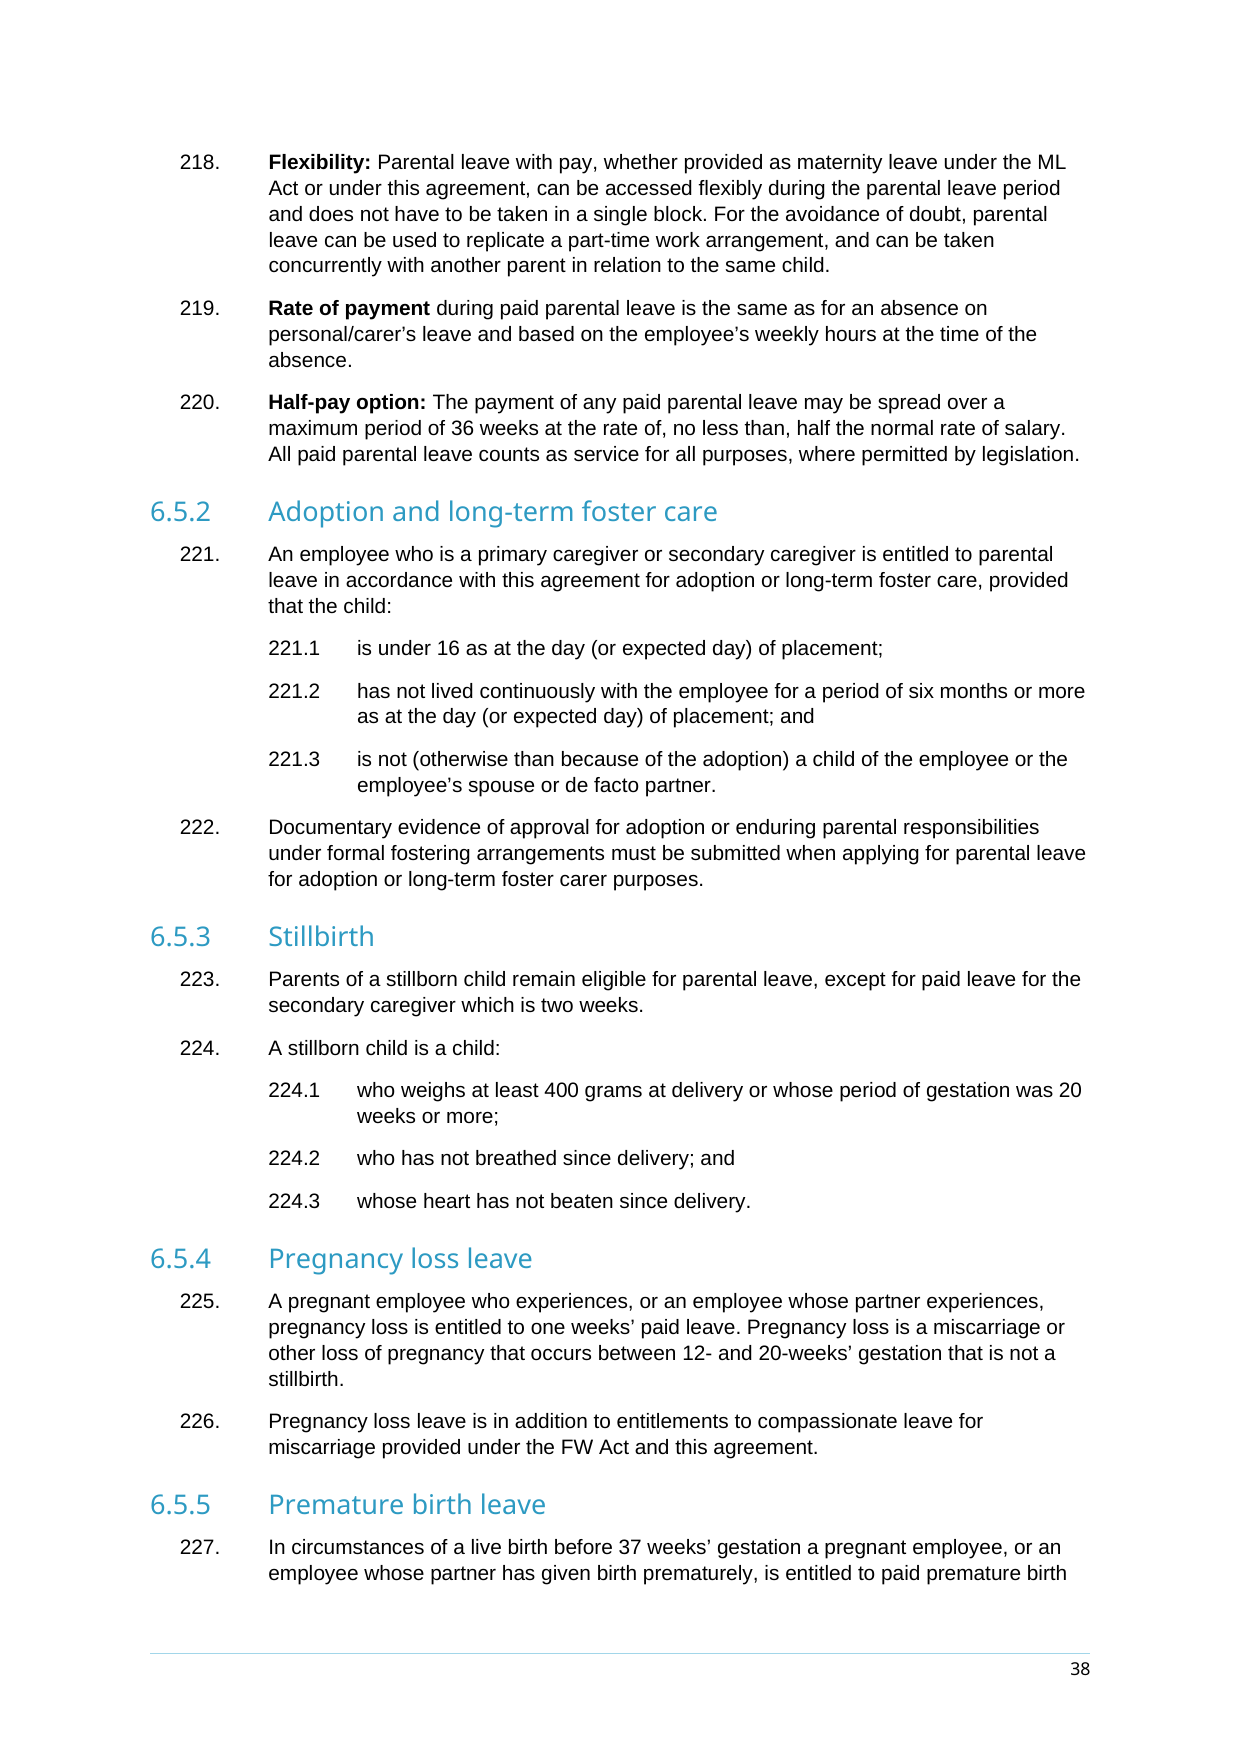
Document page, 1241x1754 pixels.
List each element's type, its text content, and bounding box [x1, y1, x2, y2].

list Rate of payment during paid parental leave is the same as for an absence on personal/carer’s leave and based on the employee’s weekly hours at the time of the absence. [179, 296, 1090, 371]
list Half-pay option: The payment of any paid parental leave may be spread over a maximum period of 36 weeks at the rate of, no less than, half the normal rate of salary. All paid parental leave counts as service for all purposes, where permitted by legislation. [179, 390, 1090, 466]
subtitle Pregnancy loss leave [150, 1239, 1090, 1276]
list Documentary evidence of approval for adoption or enduring parental responsibilities under formal fostering arrangements must be submitted when applying for parental leave for adoption or long-term foster carer purposes. [179, 815, 1090, 891]
list Parents of a stillborn child remain eligible for parental leave, except for paid leave for the secondary caregiver which is two weeks. [179, 967, 1090, 1017]
subtitle Stillbirth [150, 918, 1090, 954]
list Flexibility: Parental leave with pay, whether provided as maternity leave under the ML Act or under this agreement, can be accessed flexibly during the parental leave period and does not have to be taken in a single block. For the avoidance of doubt, parental leave can be used to replicate a part-time work arrangement, and can be taken concurrently with another parent in relation to the same child. [179, 150, 1090, 277]
list A pregnant employee who experiences, or an employee whose partner experiences, pregnancy loss is entitled to one weeks’ paid leave. Pregnancy loss is a miscarriage or other loss of pregnancy that occurs between 12- and 20-weeks’ gestation that is not a stillbirth. [179, 1289, 1090, 1390]
list Pregnancy loss leave is in addition to entitlements to compassionate leave for miscarriage provided under the FW Act and this agreement. [179, 1409, 1090, 1459]
list has not lived continuously with the employee for a period of six months or more as at the day (or expected day) of placement; and [268, 678, 1090, 728]
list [179, 1535, 1090, 1585]
list An employee who is a primary caregiver or secondary caregiver is entitled to parental leave in accordance with this agreement for adoption or long-term foster care, provided that the child: [179, 542, 1090, 617]
subtitle Adoption and long-term foster care [150, 492, 1090, 529]
list is under 16 as at the day (or expected day) of placement; [268, 636, 1090, 660]
list whose heart has not beaten since delivery. [268, 1189, 1090, 1213]
subtitle Premature birth leave [150, 1486, 1090, 1522]
list who weighs at least 400 grams at delivery or whose period of gestation was 20 weeks or more; [268, 1078, 1090, 1128]
list is not (otherwise than because of the adoption) a child of the employee or the employee’s spouse or de facto partner. [268, 747, 1090, 797]
list who has not breathed since delivery; and [268, 1146, 1090, 1170]
list A stillborn child is a child: [179, 1035, 1090, 1059]
